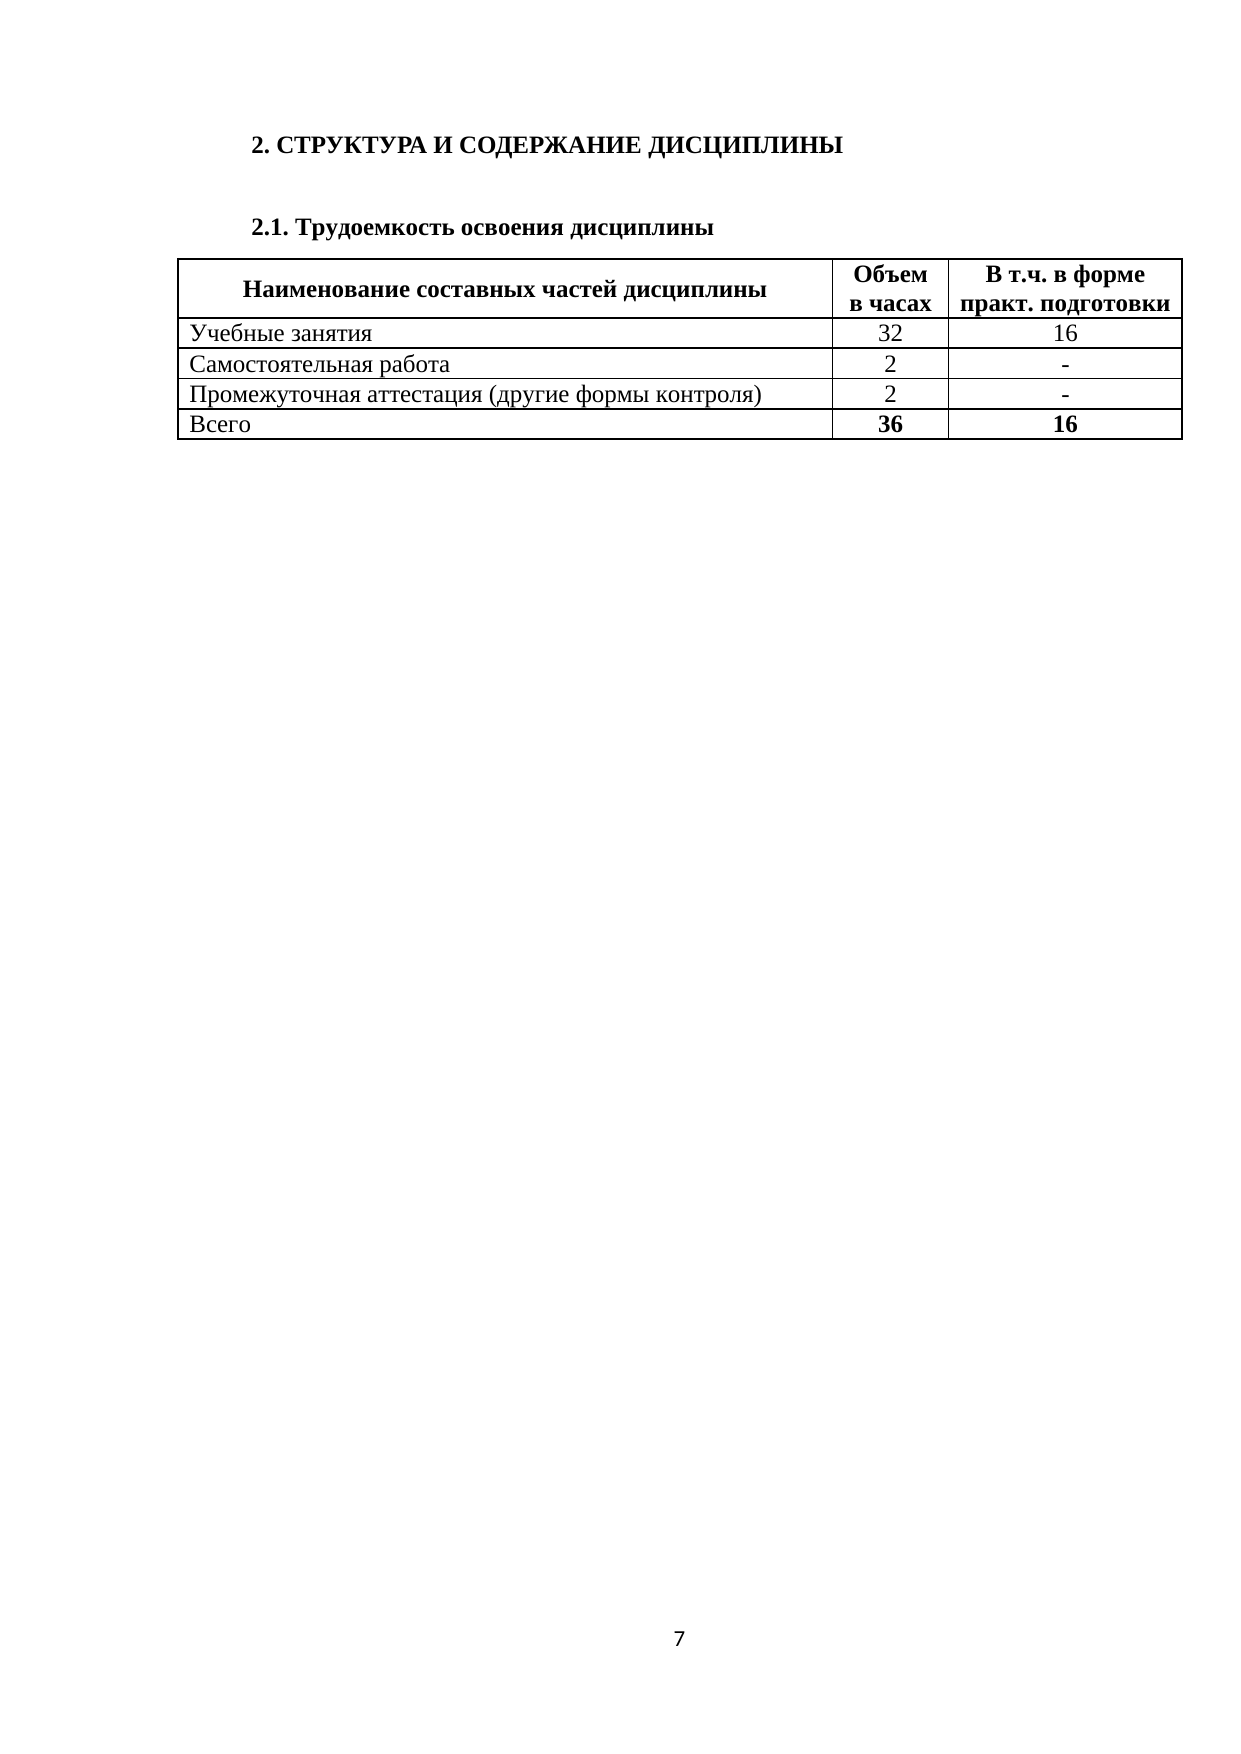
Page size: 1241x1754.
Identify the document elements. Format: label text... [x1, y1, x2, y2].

table_cell - [949, 379, 1181, 408]
table_cell 2 [833, 379, 948, 408]
text 2. Структура и содержание ДИСЦИПЛИНЫ [177, 130, 1181, 159]
table_cell 16 [949, 410, 1181, 438]
table_cell Всего [179, 410, 832, 438]
table_header В т.ч. в форме практ. подготовки [949, 260, 1181, 317]
table_cell 32 [833, 319, 948, 347]
text 2.1. Трудоемкость освоения дисциплины [177, 212, 1181, 241]
table_cell 16 [949, 319, 1181, 347]
table_cell Самостоятельная работа [179, 349, 832, 378]
table_cell Учебные занятия [179, 319, 832, 347]
table_cell 36 [833, 410, 948, 438]
table_cell Промежуточная аттестация (другие формы контроля) [179, 379, 832, 408]
table_header Наименование составных частей дисциплины [179, 260, 832, 317]
table_header Объем в часах [833, 260, 948, 317]
table_cell - [949, 349, 1181, 378]
table_cell 2 [833, 349, 948, 378]
